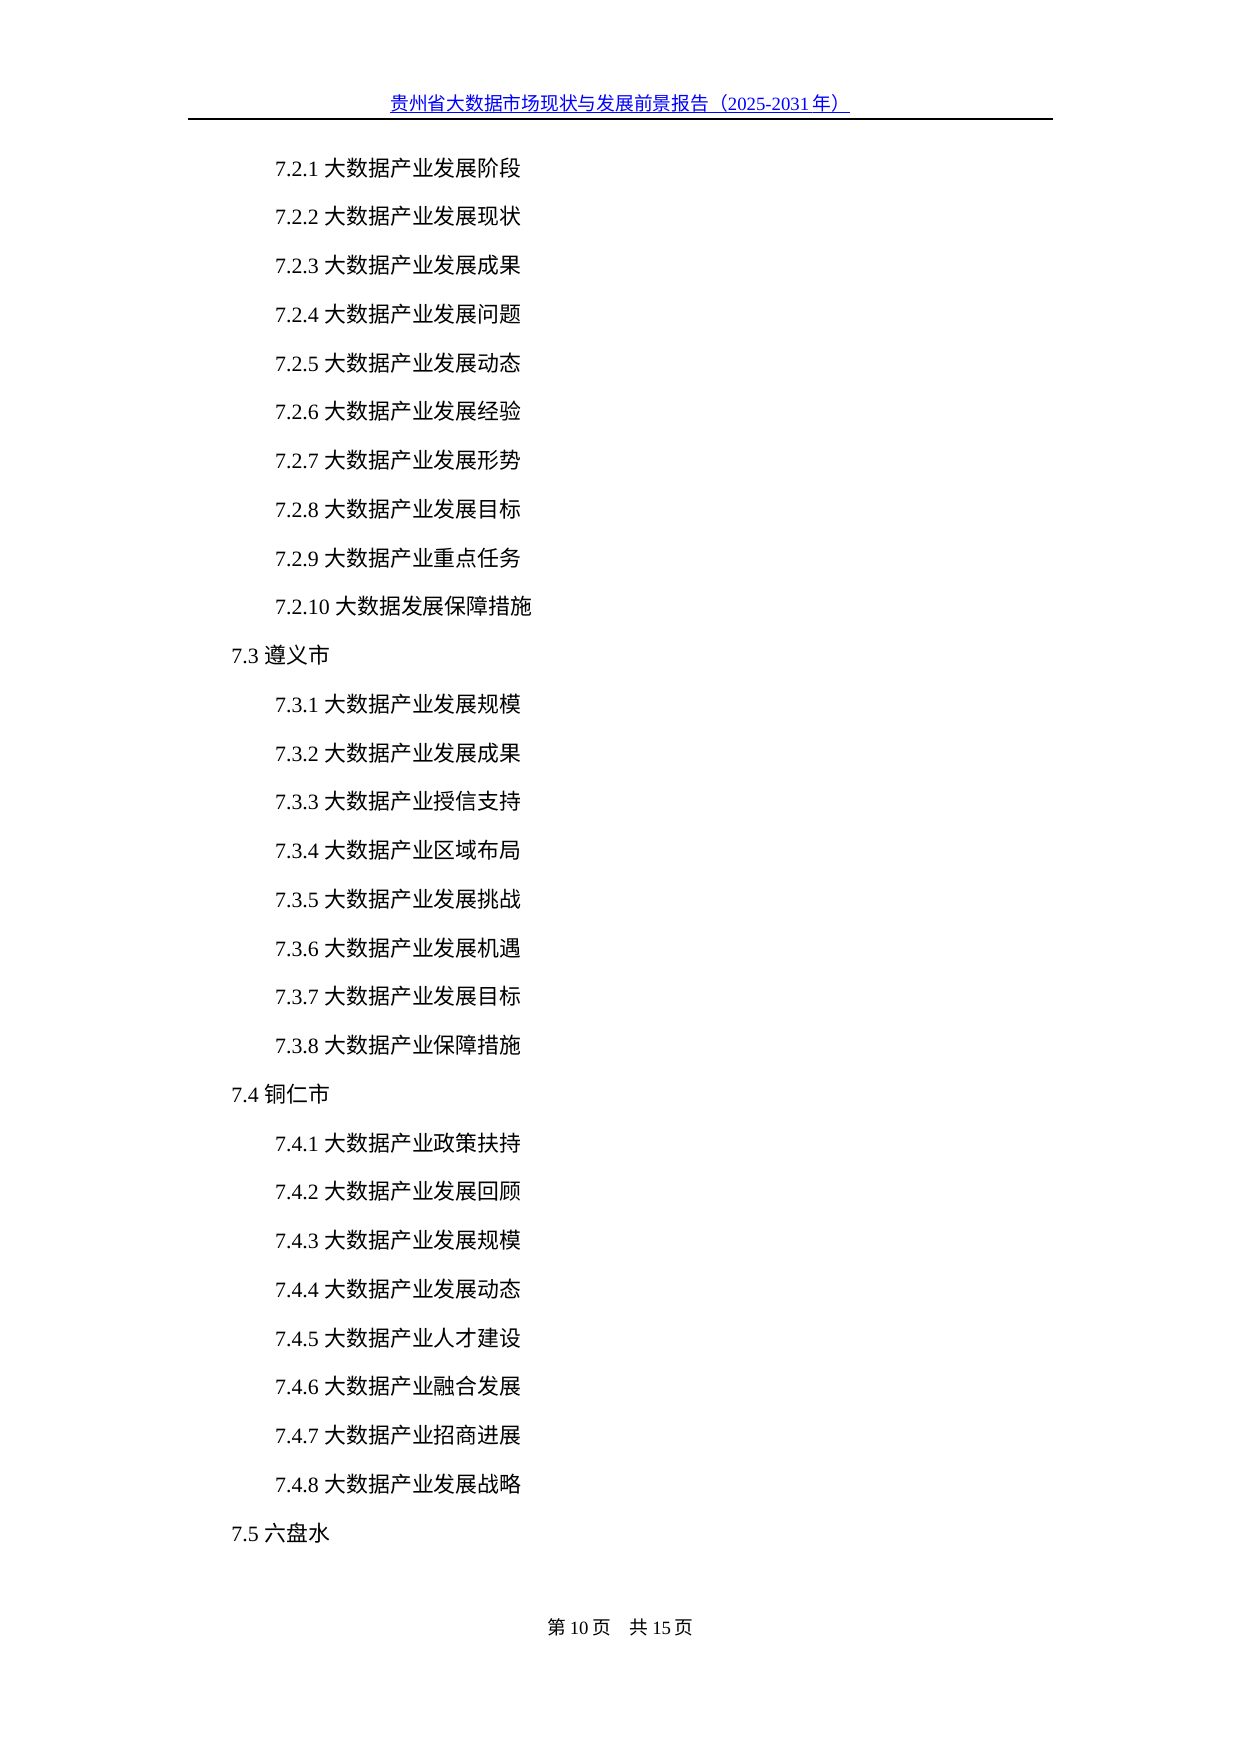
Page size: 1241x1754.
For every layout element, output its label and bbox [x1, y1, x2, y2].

text [187, 150, 1053, 1548]
